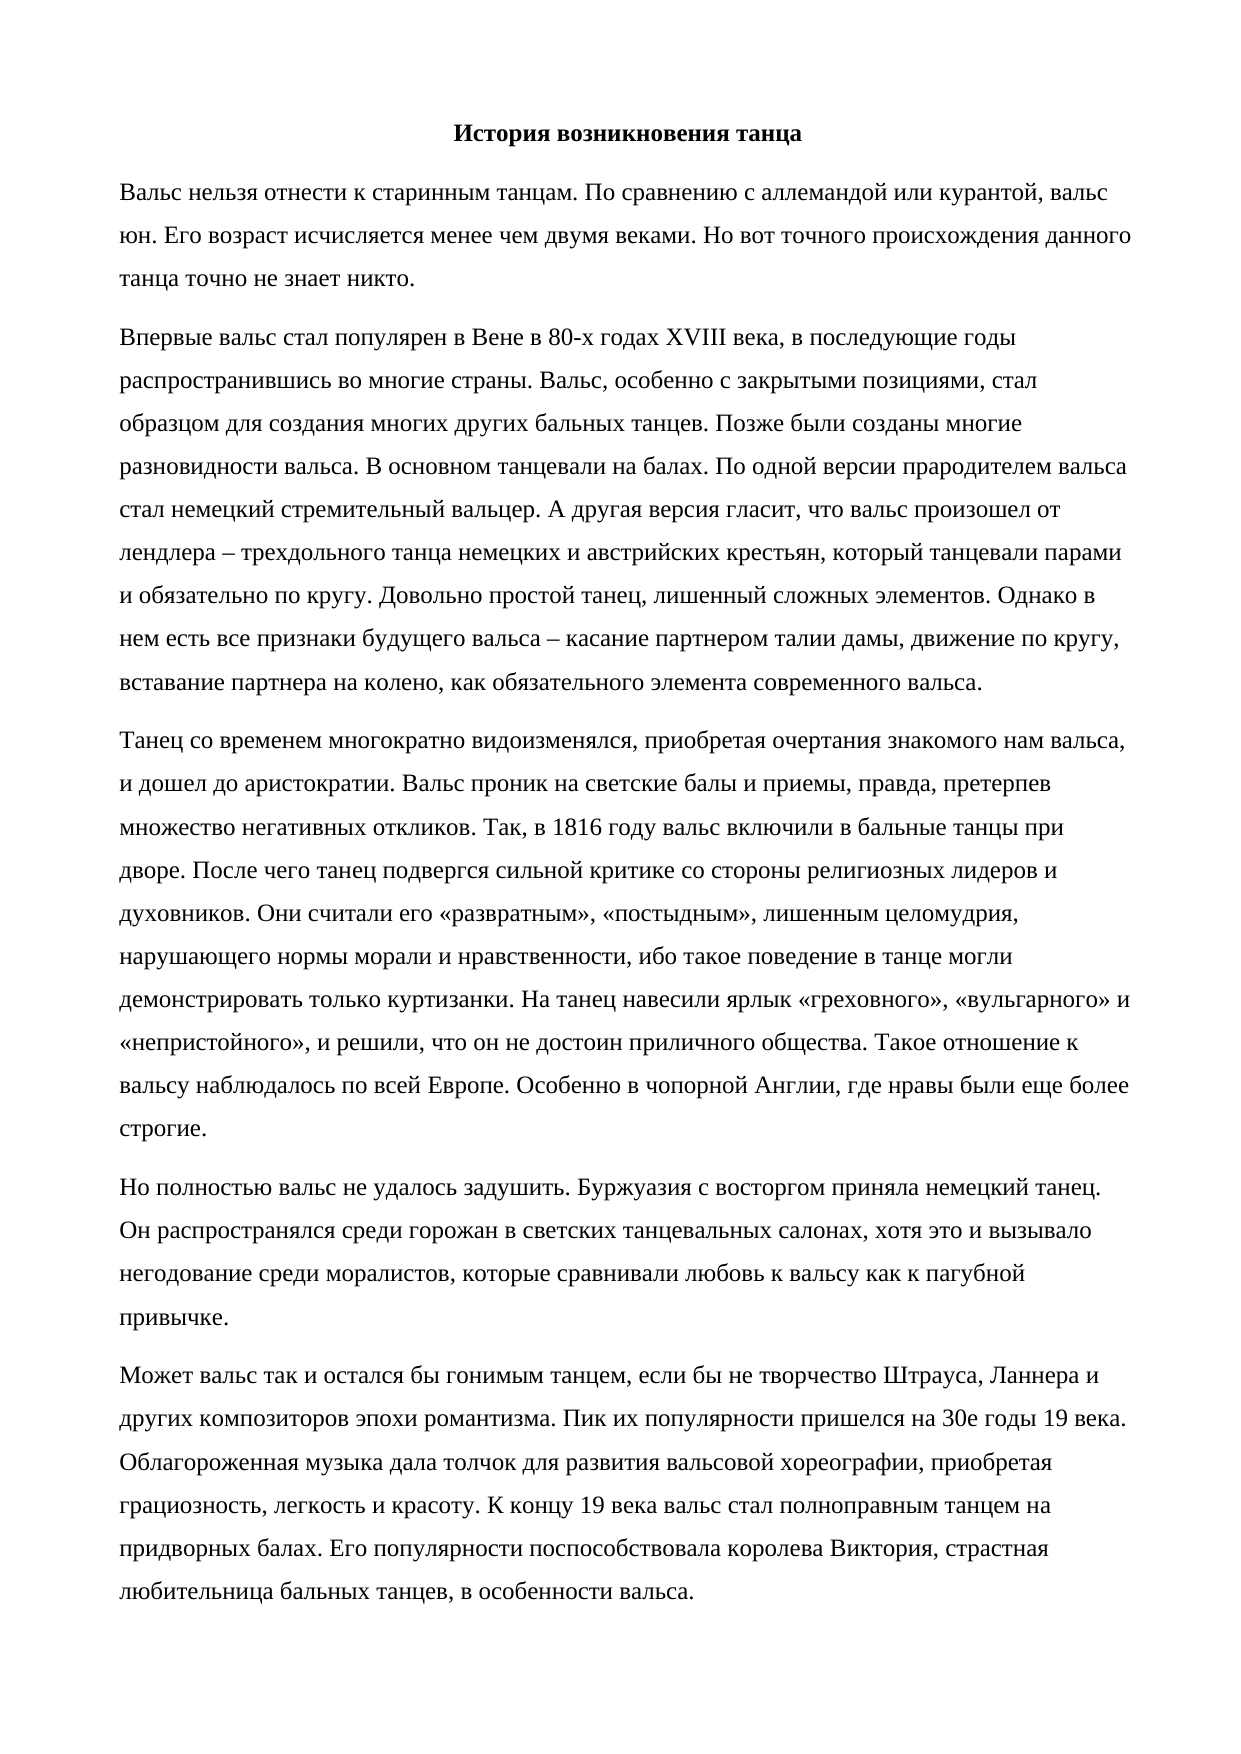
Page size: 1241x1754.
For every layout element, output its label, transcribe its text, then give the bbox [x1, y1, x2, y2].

text Танец со временем многократно видоизменялся, приобретая очертания знакомого нам вальса, и дошел до аристократии. Вальс проник на светские балы и приемы, правда, претерпев множество негативных откликов. Так, в 1816 году вальс включили в бальные танцы при дворе. После чего танец подвергся сильной критике со стороны религиозных лидеров и духовников. Они считали его «развратным», «постыдным», лишенным целомудрия, нарушающего нормы морали и нравственности, ибо такое поведение в танце могли демонстрировать только куртизанки. На танец навесили ярлык «греховного», «вульгарного» и «непристойного», и решили, что он не достоин приличного общества. Такое отношение к вальсу наблюдалось по всей Европе. Особенно в чопорной Англии, где нравы были еще более строгие. [119, 725, 1136, 1142]
text История возникновения танца [119, 118, 1136, 147]
text Впервые вальс стал популярен в Вене в 80-х годах XVIII века, в последующие годы распространившись во многие страны. Вальс, особенно с закрытыми позициями, стал образцом для создания многих других бальных танцев. Позже были созданы многие разновидности вальса. В основном танцевали на балах. По одной версии прародителем вальса стал немецкий стремительный вальцер. А другая версия гласит, что вальс произошел от лендлера – трехдольного танца немецких и австрийских крестьян, который танцевали парами и обязательно по кругу. Довольно простой танец, лишенный сложных элементов. Однако в нем есть все признаки будущего вальса – касание партнером талии дамы, движение по кругу, вставание партнера на колено, как обязательного элемента современного вальса. [119, 322, 1136, 695]
text Может вальс так и остался бы гонимым танцем, если бы не творчество Штрауса, Ланнера и других композиторов эпохи романтизма. Пик их популярности пришелся на 30е годы 19 века. Облагороженная музыка дала толчок для развития вальсовой хореографии, приобретая грациозность, легкость и красоту. К концу 19 века вальс стал полноправным танцем на придворных балах. Его популярности поспособствовала королева Виктория, страстная любительница бальных танцев, в особенности вальса. [119, 1360, 1136, 1605]
text Но полностью вальс не удалось задушить. Буржуазия с восторгом приняла немецкий танец. Он распространялся среди горожан в светских танцевальных салонах, хотя это и вызывало негодование среди моралистов, которые сравнивали любовь к вальсу как к пагубной привычке. [119, 1172, 1136, 1330]
text Вальс нельзя отнести к старинным танцам. По сравнению с аллемандой или курантой, вальс юн. Его возраст исчисляется менее чем двумя веками. Но вот точного происхождения данного танца точно не знает никто. [119, 177, 1136, 292]
